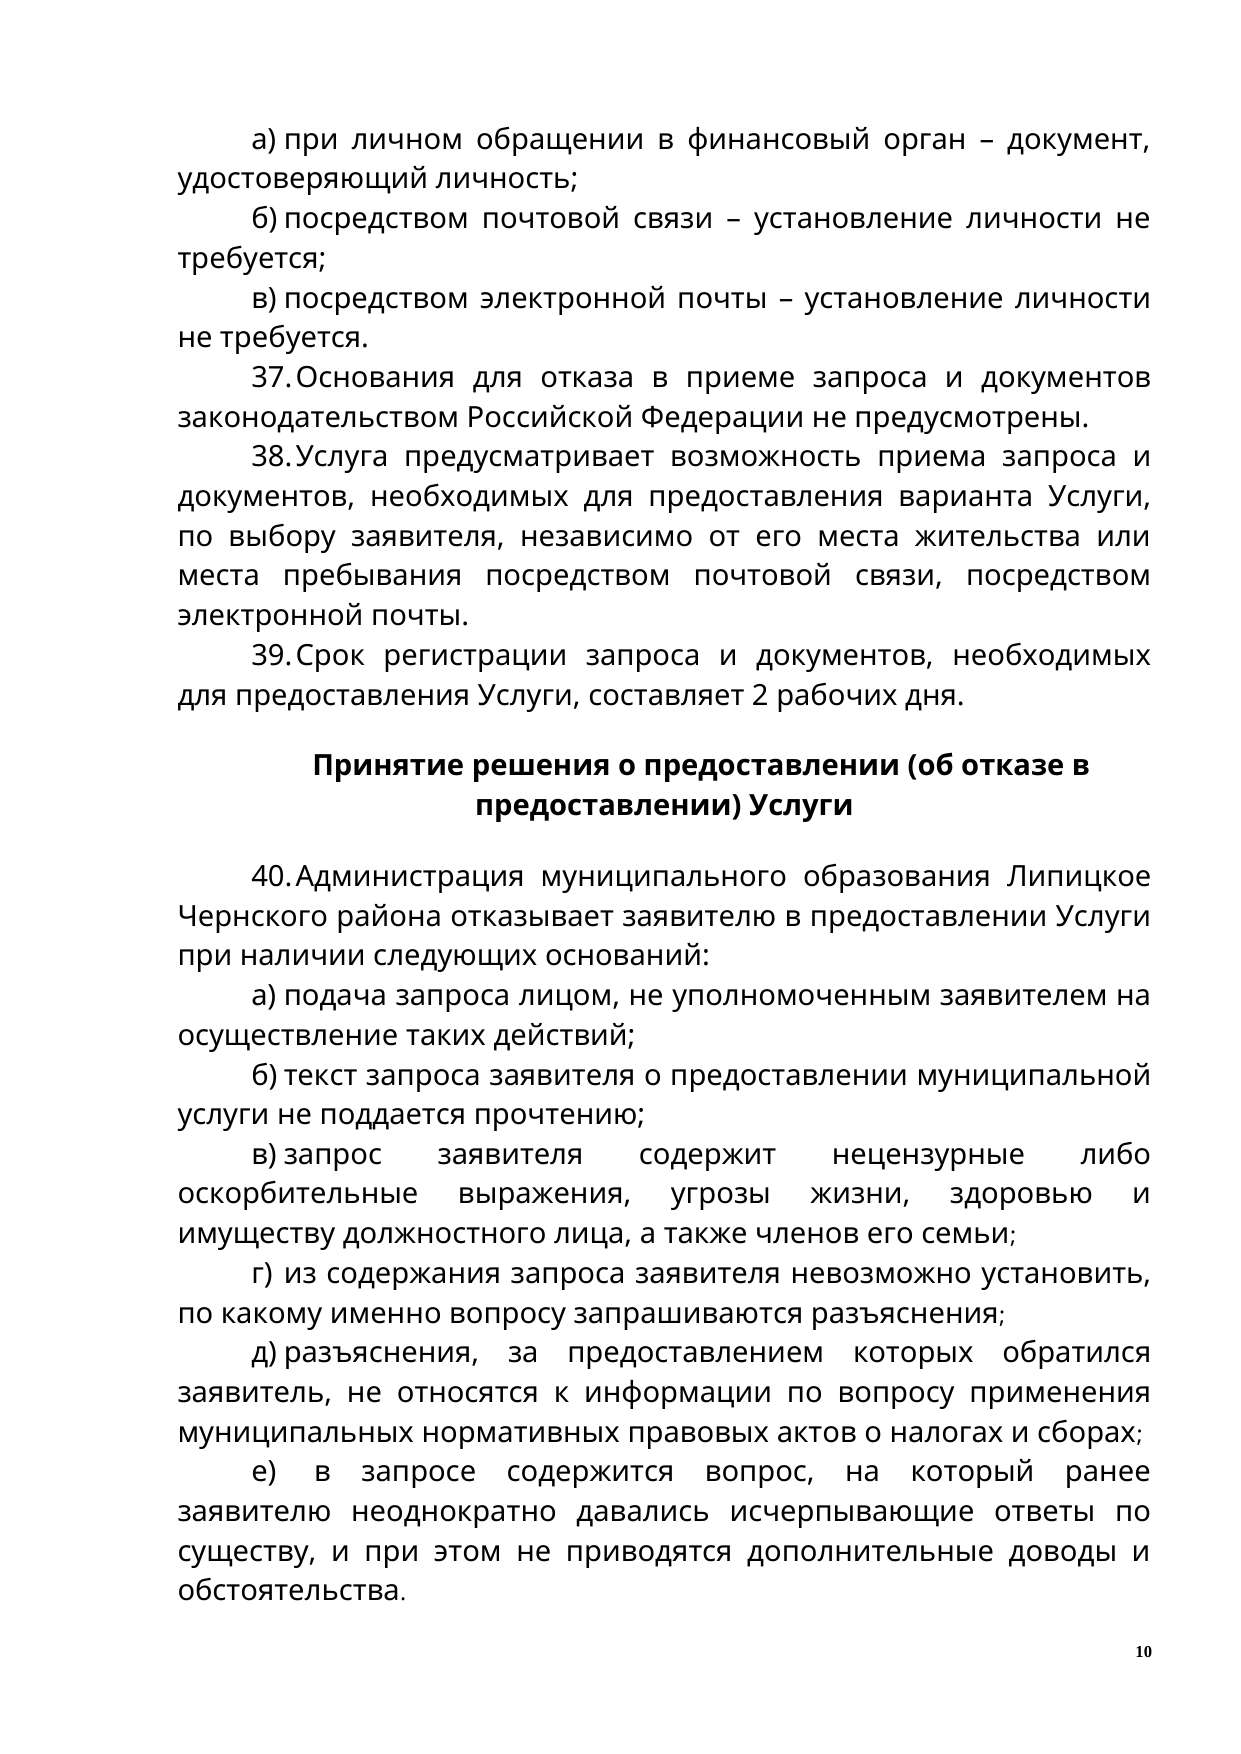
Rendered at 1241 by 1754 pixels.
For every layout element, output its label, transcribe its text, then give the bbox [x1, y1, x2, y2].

list посредством почтовой связи – установление личности не требуется; [177, 197, 1152, 277]
list подача запроса лицом, не уполномоченным заявителем на осуществление таких действий; [177, 974, 1152, 1054]
list из содержания запроса заявителя невозможно установить, по какому именно вопросу запрашиваются разъяснения; [177, 1252, 1152, 1332]
list разъяснения, за предоставлением которых обратился заявитель, не относятся к информации по вопросу применения муниципальных нормативных правовых актов о налогах и сборах; [177, 1332, 1152, 1451]
list запрос заявителя содержит нецензурные либо оскорбительные выражения, угрозы жизни, здоровью и имуществу должностного лица, а также членов его семьи; [177, 1133, 1152, 1252]
list Срок регистрации запроса и документов, необходимых для предоставления Услуги, составляет 2 рабочих дня. [177, 634, 1152, 713]
list Услуга предусматривает возможность приема запроса и документов, необходимых для предоставления варианта Услуги, по выбору заявителя, независимо от его места жительства или места пребывания посредством почтовой связи, посредством электронной почты. [177, 436, 1152, 634]
list текст запроса заявителя о предоставлении муниципальной услуги не поддается прочтению; [177, 1054, 1152, 1133]
list при личном обращении в финансовый орган – документ, удостоверяющий личность; [177, 118, 1152, 197]
list Администрация муниципального образования Липицкое Чернского района отказывает заявителю в предоставлении Услуги при наличии следующих оснований: [177, 855, 1152, 974]
list Основания для отказа в приеме запроса и документов законодательством Российской Федерации не предусмотрены. [177, 356, 1152, 436]
list в запросе содержится вопрос, на который ранее заявителю неоднократно давались исчерпывающие ответы по существу, и при этом не приводятся дополнительные доводы и обстоятельства. [177, 1451, 1152, 1609]
text Принятие решения о предоставлении (об отказе в предоставлении) Услуги [177, 745, 1152, 824]
list посредством электронной почты – установление личности не требуется. [177, 277, 1152, 356]
